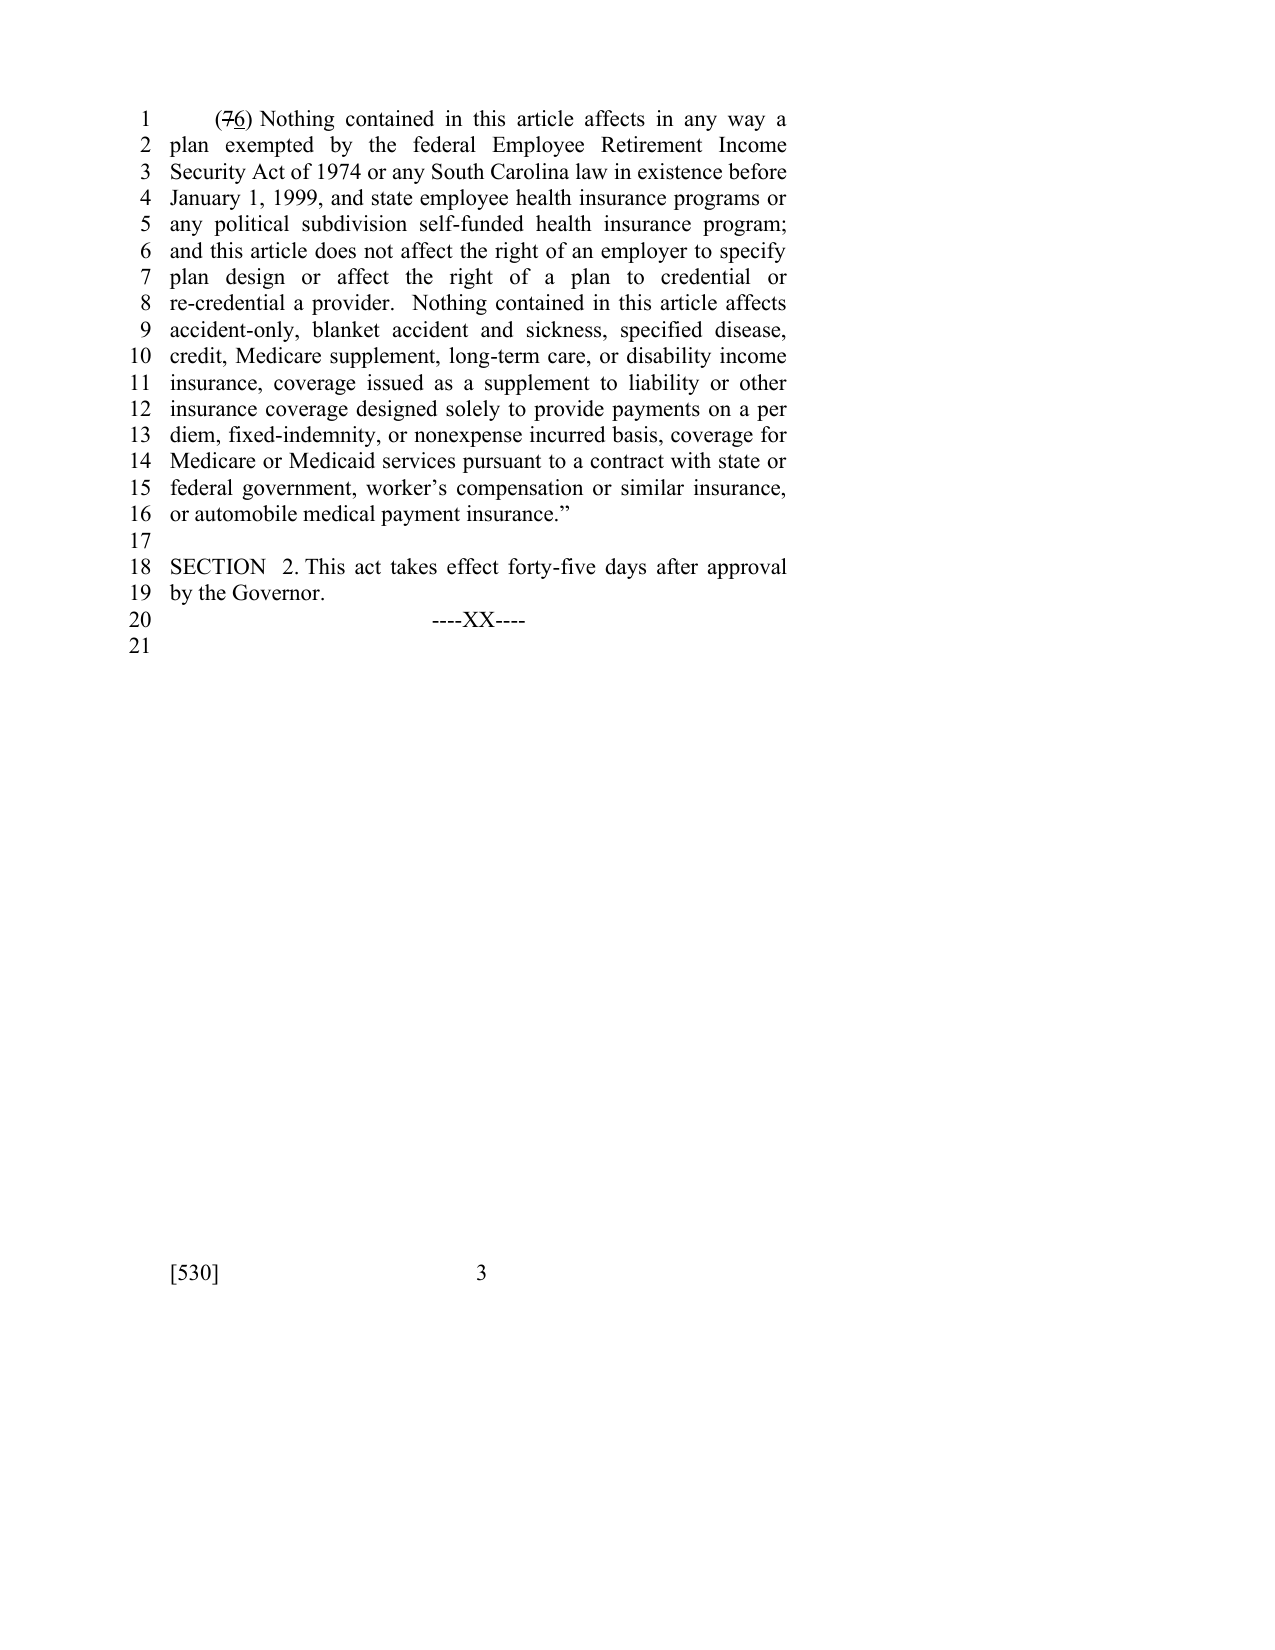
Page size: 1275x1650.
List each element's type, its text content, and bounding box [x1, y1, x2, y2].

text SECTION 2. This act takes effect forty-five days after approval by the Governor. [169, 553, 787, 606]
text ----XX---- [169, 606, 787, 632]
text (76) Nothing contained in this article affects in any way a plan exempted by the federal Employee Retirement Income Security Act of 1974 or any South Carolina law in existence before January 1, 1999, and state employee health insurance programs or any political subdivision self-funded health insurance program; and this article does not affect the right of an employer to specify plan design or affect the right of a plan to credential or re-credential a provider. Nothing contained in this article affects accident-only, blanket accident and sickness, specified disease, credit, Medicare supplement, long-term care, or disability income insurance, coverage issued as a supplement to liability or other insurance coverage designed solely to provide payments on a per diem, fixed-indemnity, or nonexpense incurred basis, coverage for Medicare or Medicaid services pursuant to a contract with state or federal government, worker’s compensation or similar insurance, or automobile medical payment insurance.” [169, 105, 787, 527]
